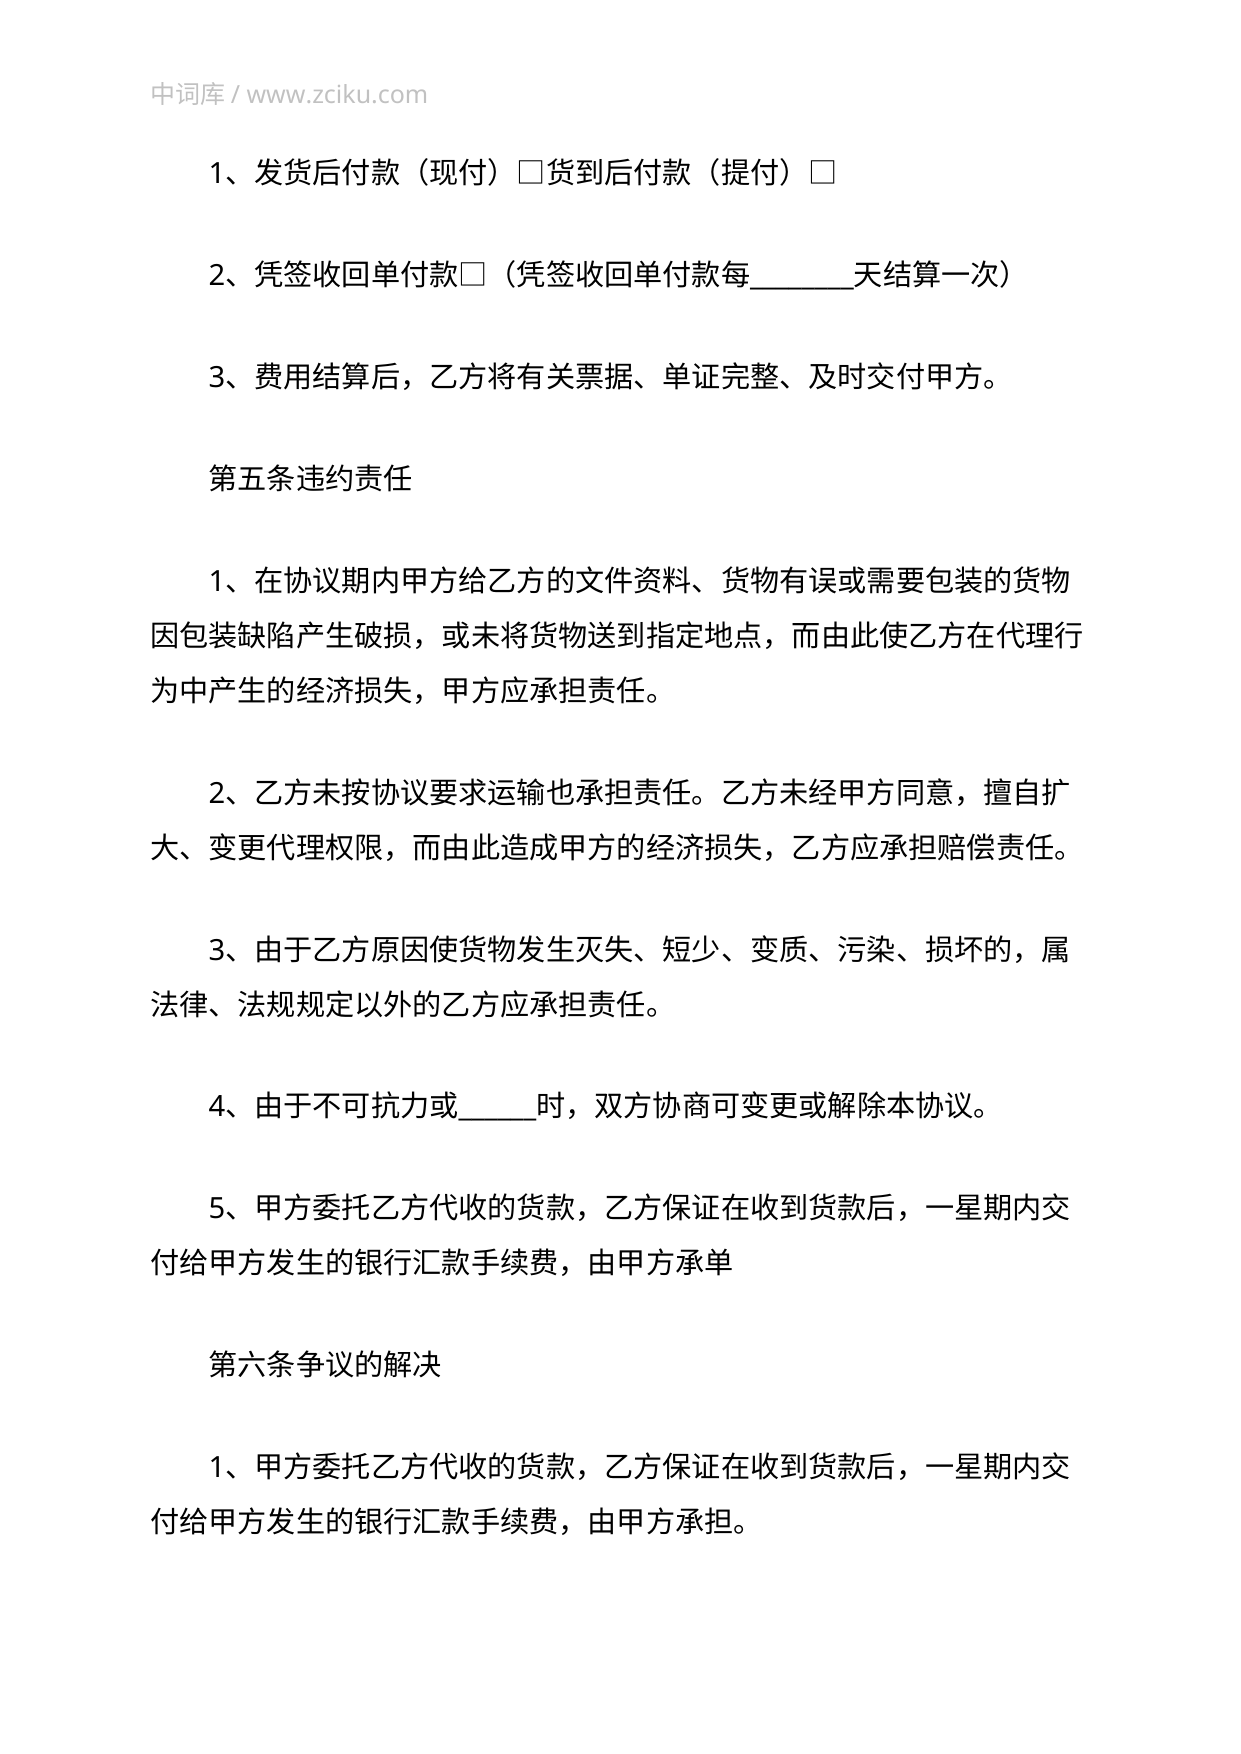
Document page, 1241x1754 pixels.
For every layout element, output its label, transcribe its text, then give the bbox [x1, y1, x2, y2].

text 3、由于乙方原因使货物发生灭失、短少、变质、污染、损坏的，属法律、法规规定以外的乙方应承担责任。 [150, 926, 1090, 1023]
text 1、在协议期内甲方给乙方的文件资料、货物有误或需要包装的货物因包装缺陷产生破损，或未将货物送到指定地点，而由此使乙方在代理行为中产生的经济损失，甲方应承担责任。 [150, 558, 1090, 710]
text 4、由于不可抗力或______时，双方协商可变更或解除本协议。 [150, 1083, 1090, 1125]
text 3、费用结算后，乙方将有关票据、单证完整、及时交付甲方。 [150, 354, 1090, 396]
text 2、凭签收回单付款□（凭签收回单付款每________天结算一次） [150, 252, 1090, 294]
text 1、发货后付款（现付）□货到后付款（提付）□ [150, 150, 1090, 192]
text 第五条违约责任 [150, 456, 1090, 498]
text 第六条争议的解决 [150, 1342, 1090, 1384]
text 1、甲方委托乙方代收的货款，乙方保证在收到货款后，一星期内交付给甲方发生的银行汇款手续费，由甲方承担。 [150, 1443, 1090, 1541]
text 5、甲方委托乙方代收的货款，乙方保证在收到货款后，一星期内交付给甲方发生的银行汇款手续费，由甲方承单 [150, 1185, 1090, 1282]
text 2、乙方未按协议要求运输也承担责任。乙方未经甲方同意，擅自扩大、变更代理权限，而由此造成甲方的经济损失，乙方应承担赔偿责任。 [150, 769, 1090, 867]
